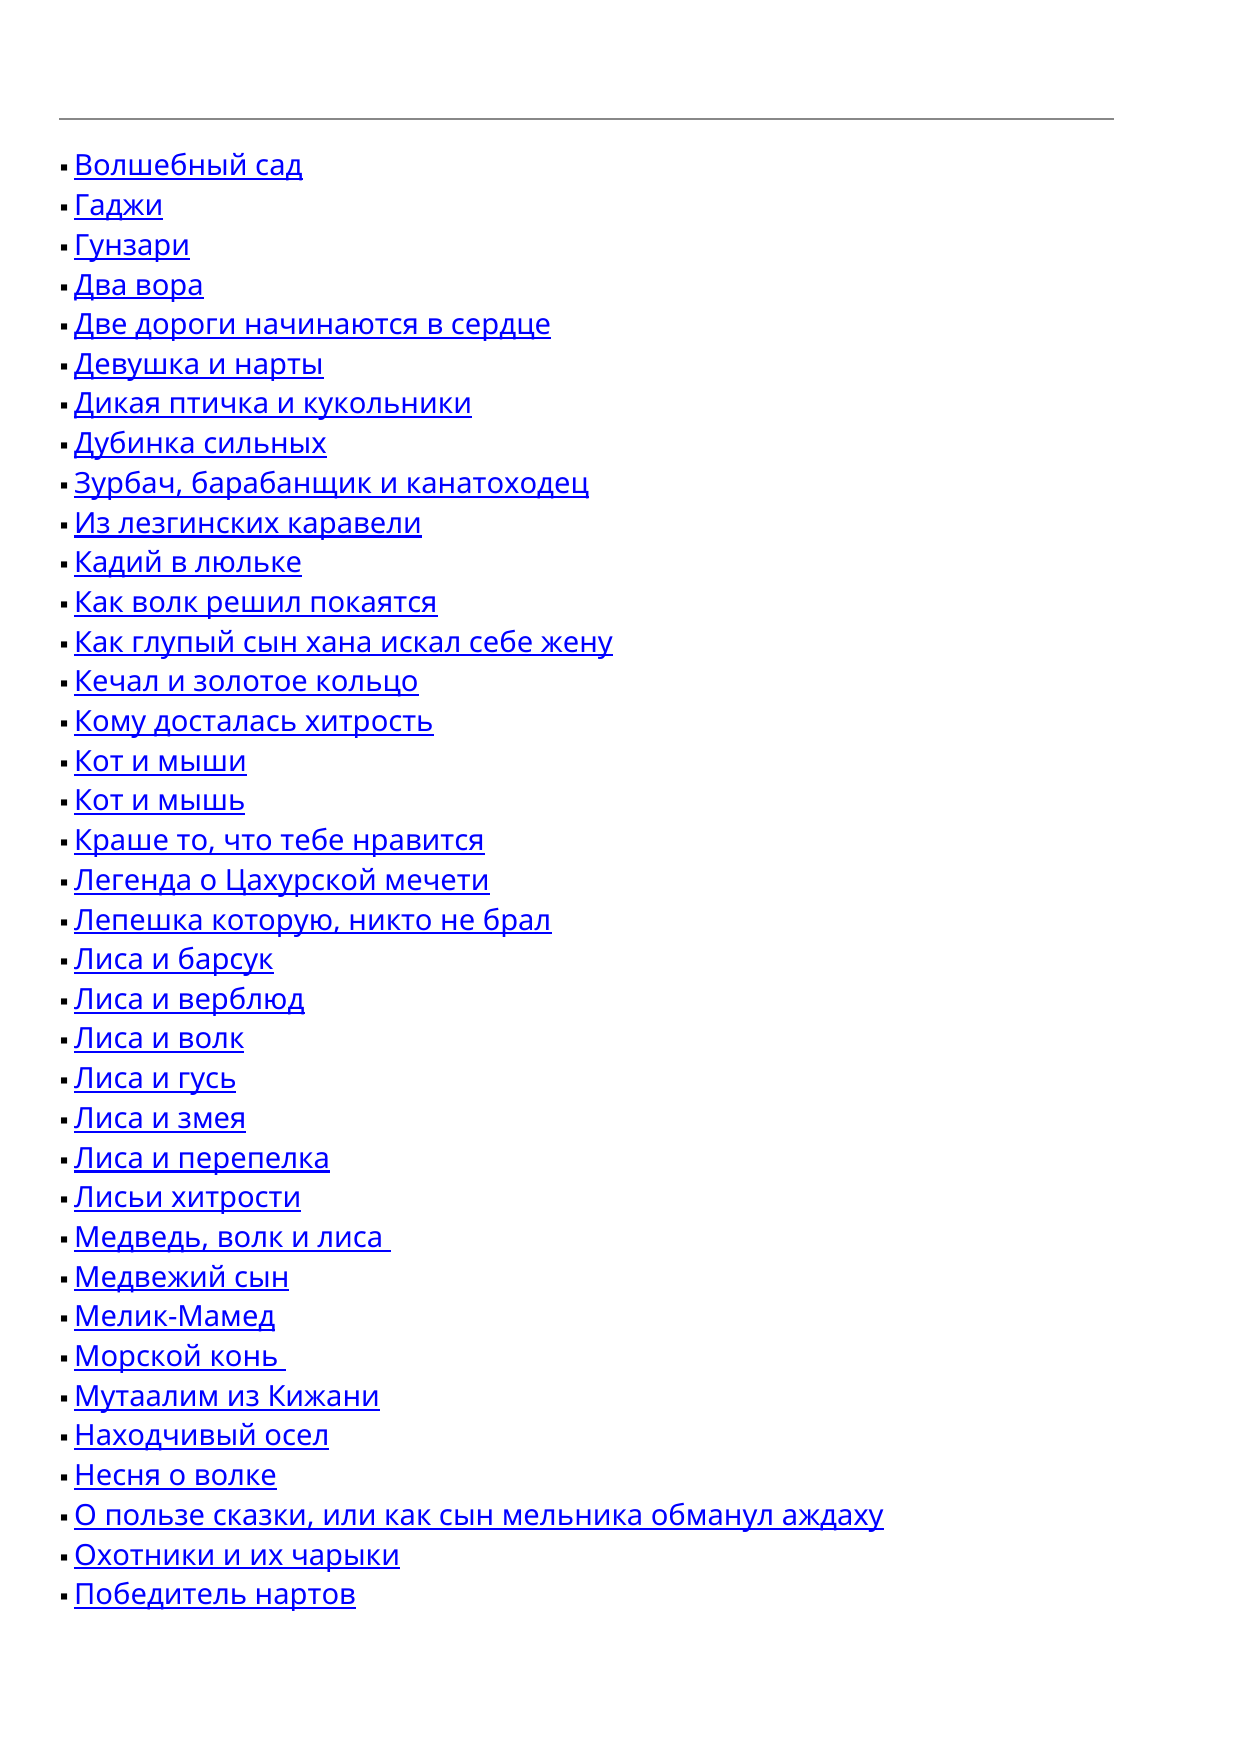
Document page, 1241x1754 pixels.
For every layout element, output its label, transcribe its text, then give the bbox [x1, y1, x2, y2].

list Кот и мышь [59, 753, 1114, 793]
list Волшебный сад [59, 120, 1114, 158]
list Кечал и золотое кольцо [59, 634, 1114, 674]
list Как глупый сын хана искал себе жену [59, 594, 1114, 634]
list О пользе сказки, или как сын мельника обманул аждаху [59, 1467, 1114, 1507]
list Из лезгинских каравели [59, 475, 1114, 515]
list Краше то, что тебе нравится [59, 793, 1114, 832]
list Гунзари [59, 197, 1114, 237]
list Девушка и нарты [59, 317, 1114, 356]
list Дикая птичка и кукольники [59, 356, 1114, 396]
list Два вора [59, 237, 1114, 277]
list Охотники и их чарыки [59, 1507, 1114, 1547]
list Медвежий сын [59, 1229, 1114, 1269]
list Как волк решил покаятся [59, 555, 1114, 594]
list Победитель нартов [59, 1547, 1114, 1613]
list Медведь, волк и лиса [59, 1190, 1114, 1229]
list Дубинка сильных [59, 396, 1114, 436]
list Находчивый осел [59, 1388, 1114, 1428]
list Мутаалим из Кижани [59, 1348, 1114, 1388]
list Гаджи [59, 158, 1114, 197]
list Лиса и перепелка [59, 1110, 1114, 1150]
list Лисьи хитрости [59, 1150, 1114, 1190]
list Кому досталась хитрость [59, 674, 1114, 713]
list Лиса и змея [59, 1071, 1114, 1110]
list Кот и мыши [59, 713, 1114, 753]
list Мелик-Мамед [59, 1269, 1114, 1309]
list Кадий в люльке [59, 515, 1114, 555]
list Лиса и барсук [59, 912, 1114, 952]
list Лиса и гусь [59, 1031, 1114, 1071]
list Две дороги начинаются в сердце [59, 277, 1114, 317]
list Лепешка которую, никто не брал [59, 872, 1114, 912]
list Легенда о Цахурской мечети [59, 832, 1114, 872]
list Зурбач, барабанщик и канатоходец [59, 436, 1114, 475]
list Лиса и волк [59, 991, 1114, 1031]
list Лиса и верблюд [59, 952, 1114, 991]
list Морской конь [59, 1309, 1114, 1348]
list Несня о волке [59, 1428, 1114, 1467]
